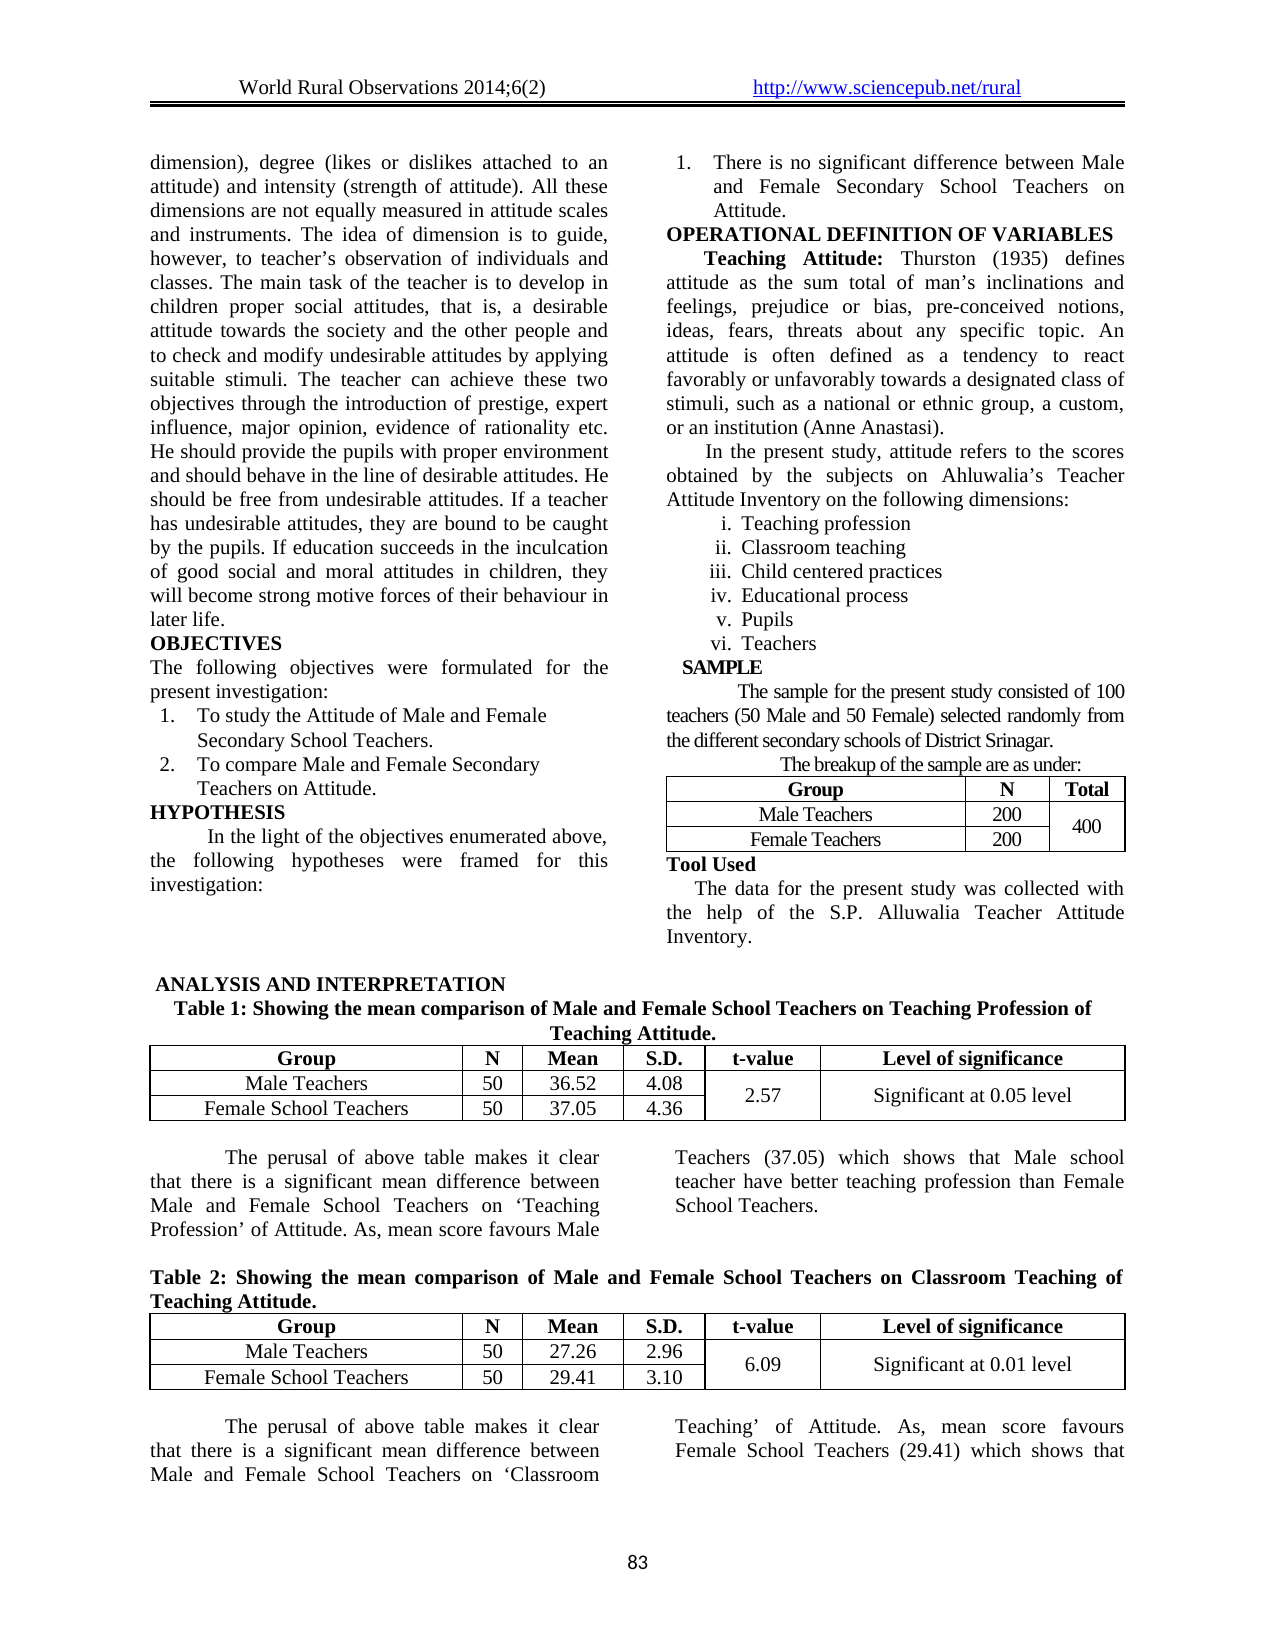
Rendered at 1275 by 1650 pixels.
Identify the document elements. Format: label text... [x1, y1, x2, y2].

table_cell 2.57 [706, 1071, 820, 1120]
table_header Level of significance [821, 1314, 1124, 1338]
table_cell Male Teachers [151, 1071, 462, 1095]
list Child centered practices [732, 559, 1125, 583]
table_header Total [1050, 777, 1124, 801]
table_cell 6.09 [706, 1340, 820, 1389]
table_header Group [151, 1046, 462, 1069]
table_header Level of significance [821, 1046, 1124, 1069]
text The perusal of above table makes it clear that there is a significant mean difference between Male and Female School Teachers on ‘Teaching Profession’ of Attitude. As, mean score favours Male Teachers (37.05) which shows that Male school teacher have better teaching profession than Female School Teachers. [675, 1145, 1125, 1217]
table_header t-value [706, 1046, 820, 1069]
table_cell 36.52 [523, 1071, 623, 1095]
table_cell Female School Teachers [151, 1365, 462, 1389]
list To compare Male and Female Secondary Teachers on Attitude. [159, 752, 609, 800]
text Teaching Attitude: Thurston (1935) defines attitude as the sum total of man’s inclinations and feelings, prejudice or bias, pre-conceived notions, ideas, fears, threats about any specific topic. An attitude is often defined as a tendency to react favorably or unfavorably towards a designated class of stimuli, such as a national or ethnic group, a custom, or an institution (Anne Anastasi). [666, 246, 1125, 439]
text In the light of the objectives enumerated above, the following hypotheses were framed for this investigation: [150, 824, 609, 896]
table_cell Male Teachers [667, 802, 965, 826]
text OBJECTIVES [150, 631, 609, 655]
list HYPOTHESIS [150, 800, 609, 824]
table_cell Male Teachers [151, 1340, 462, 1363]
text Table 2: Showing the mean comparison of Male and Female School Teachers on Classroom Teaching of Teaching Attitude. [150, 1265, 1125, 1313]
list Teaching profession [732, 511, 1125, 535]
list To study the Attitude of Male and Female Secondary School Teachers. [159, 703, 609, 752]
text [150, 1414, 600, 1486]
table_cell Female Teachers [667, 827, 965, 851]
table_cell 50 [463, 1340, 522, 1363]
text OPERATIONAL DEFINITION OF VARIABLES [666, 222, 1125, 246]
table_cell Significant at 0.05 level [821, 1071, 1124, 1120]
table_cell 29.41 [523, 1365, 623, 1389]
table_header N [463, 1046, 522, 1069]
table_header Group [151, 1314, 462, 1338]
table_header t-value [706, 1314, 820, 1338]
text Table 1: Showing the mean comparison of Male and Female School Teachers on Teaching Profession of Teaching Attitude. [141, 996, 1125, 1044]
text ANALYSIS AND INTERPRETATION [150, 972, 1125, 996]
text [675, 1414, 1125, 1462]
table_header S.D. [624, 1046, 704, 1069]
table_cell 400 [1050, 802, 1124, 851]
table_cell 4.08 [624, 1071, 704, 1095]
text Tool Used [666, 852, 1125, 876]
table_cell 50 [463, 1365, 522, 1389]
table_cell 37.05 [523, 1096, 623, 1120]
text In the present study, attitude refers to the scores obtained by the subjects on Ahluwalia’s Teacher Attitude Inventory on the following dimensions: [666, 439, 1125, 511]
table_cell 27.26 [523, 1340, 623, 1363]
table_header N [966, 777, 1049, 801]
table_header S.D. [624, 1314, 704, 1338]
text The data for the present study was collected with the help of the S.P. Alluwalia Teacher Attitude Inventory. [666, 876, 1125, 948]
table_header N [463, 1314, 522, 1338]
table_cell 4.36 [624, 1096, 704, 1120]
table_cell 200 [966, 802, 1049, 826]
table_header Group [667, 777, 965, 801]
table_header Mean [523, 1046, 623, 1069]
table_cell 3.10 [624, 1365, 704, 1389]
table_cell 2.96 [624, 1340, 704, 1363]
text The following objectives were formulated for the present investigation: [150, 655, 609, 703]
text The breakup of the sample are as under: [666, 752, 1125, 776]
text SAMPLE [666, 655, 1125, 679]
list Classroom teaching [732, 535, 1125, 559]
table_cell Female School Teachers [151, 1096, 462, 1120]
text The perusal of above table makes it clear that there is a significant mean difference between Male and Female School Teachers on ‘Teaching Profession’ of Attitude. As, mean score favours Male Teachers (37.05) which shows that Male school teacher have better teaching profession than Female School Teachers. [150, 1145, 600, 1241]
list There is no significant difference between Male and Female Secondary School Teachers on Attitude. [676, 150, 1125, 222]
table_header Mean [523, 1314, 623, 1338]
table_cell 200 [966, 827, 1049, 851]
list Pupils [732, 607, 1125, 631]
list Educational process [732, 583, 1125, 607]
text The sample for the present study consisted of 100 teachers (50 Male and 50 Female) selected randomly from the different secondary schools of District Srinagar. [666, 679, 1125, 752]
list Teachers [732, 631, 1125, 655]
table_cell 50 [463, 1096, 522, 1120]
table_cell Significant at 0.01 level [821, 1340, 1124, 1389]
table_cell 50 [463, 1071, 522, 1095]
